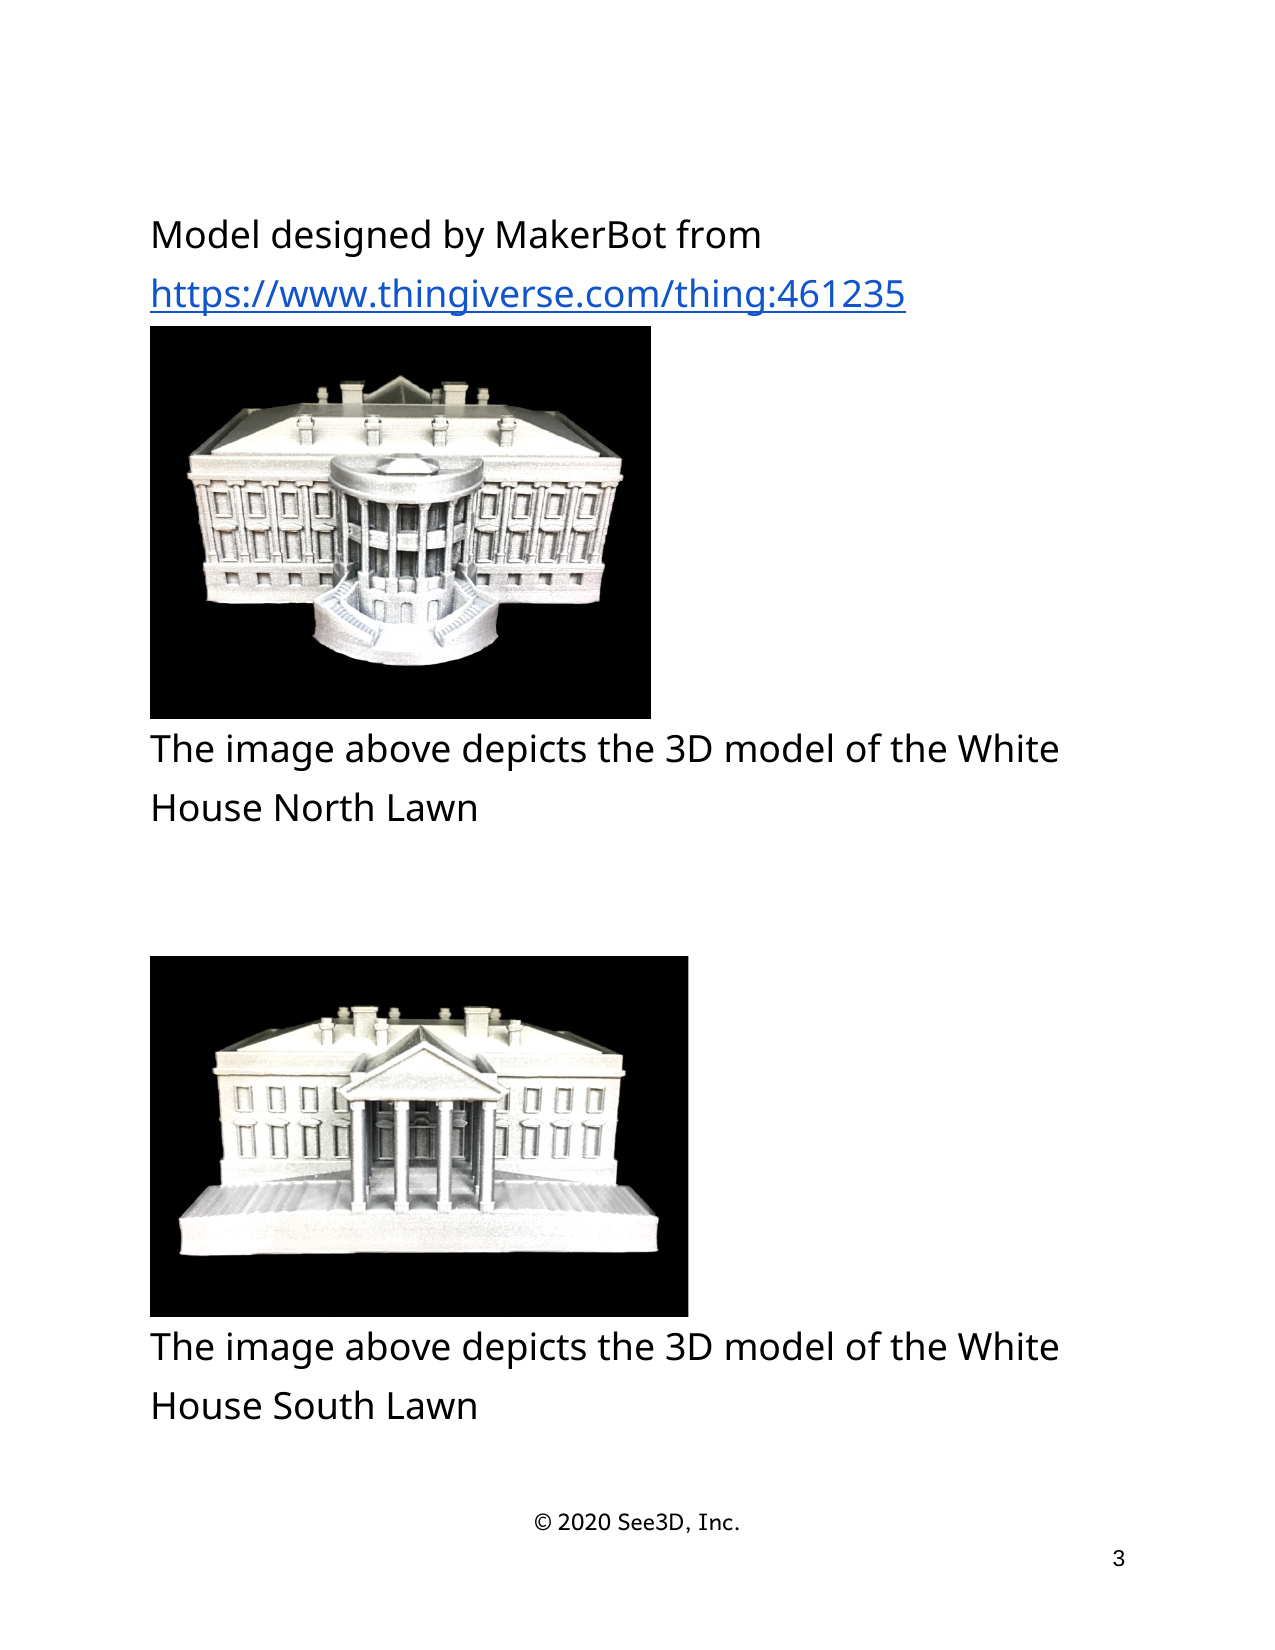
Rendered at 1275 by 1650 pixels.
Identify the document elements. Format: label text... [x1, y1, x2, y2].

text Model designed by MakerBot from https://www.thingiverse.com/thing:461235 [150, 209, 1125, 318]
text The image above depicts the 3D model of the White House South Lawn [150, 1320, 1125, 1430]
text The image above depicts the 3D model of the White House North Lawn [150, 722, 1125, 832]
picture [150, 326, 651, 719]
picture [150, 956, 689, 1317]
